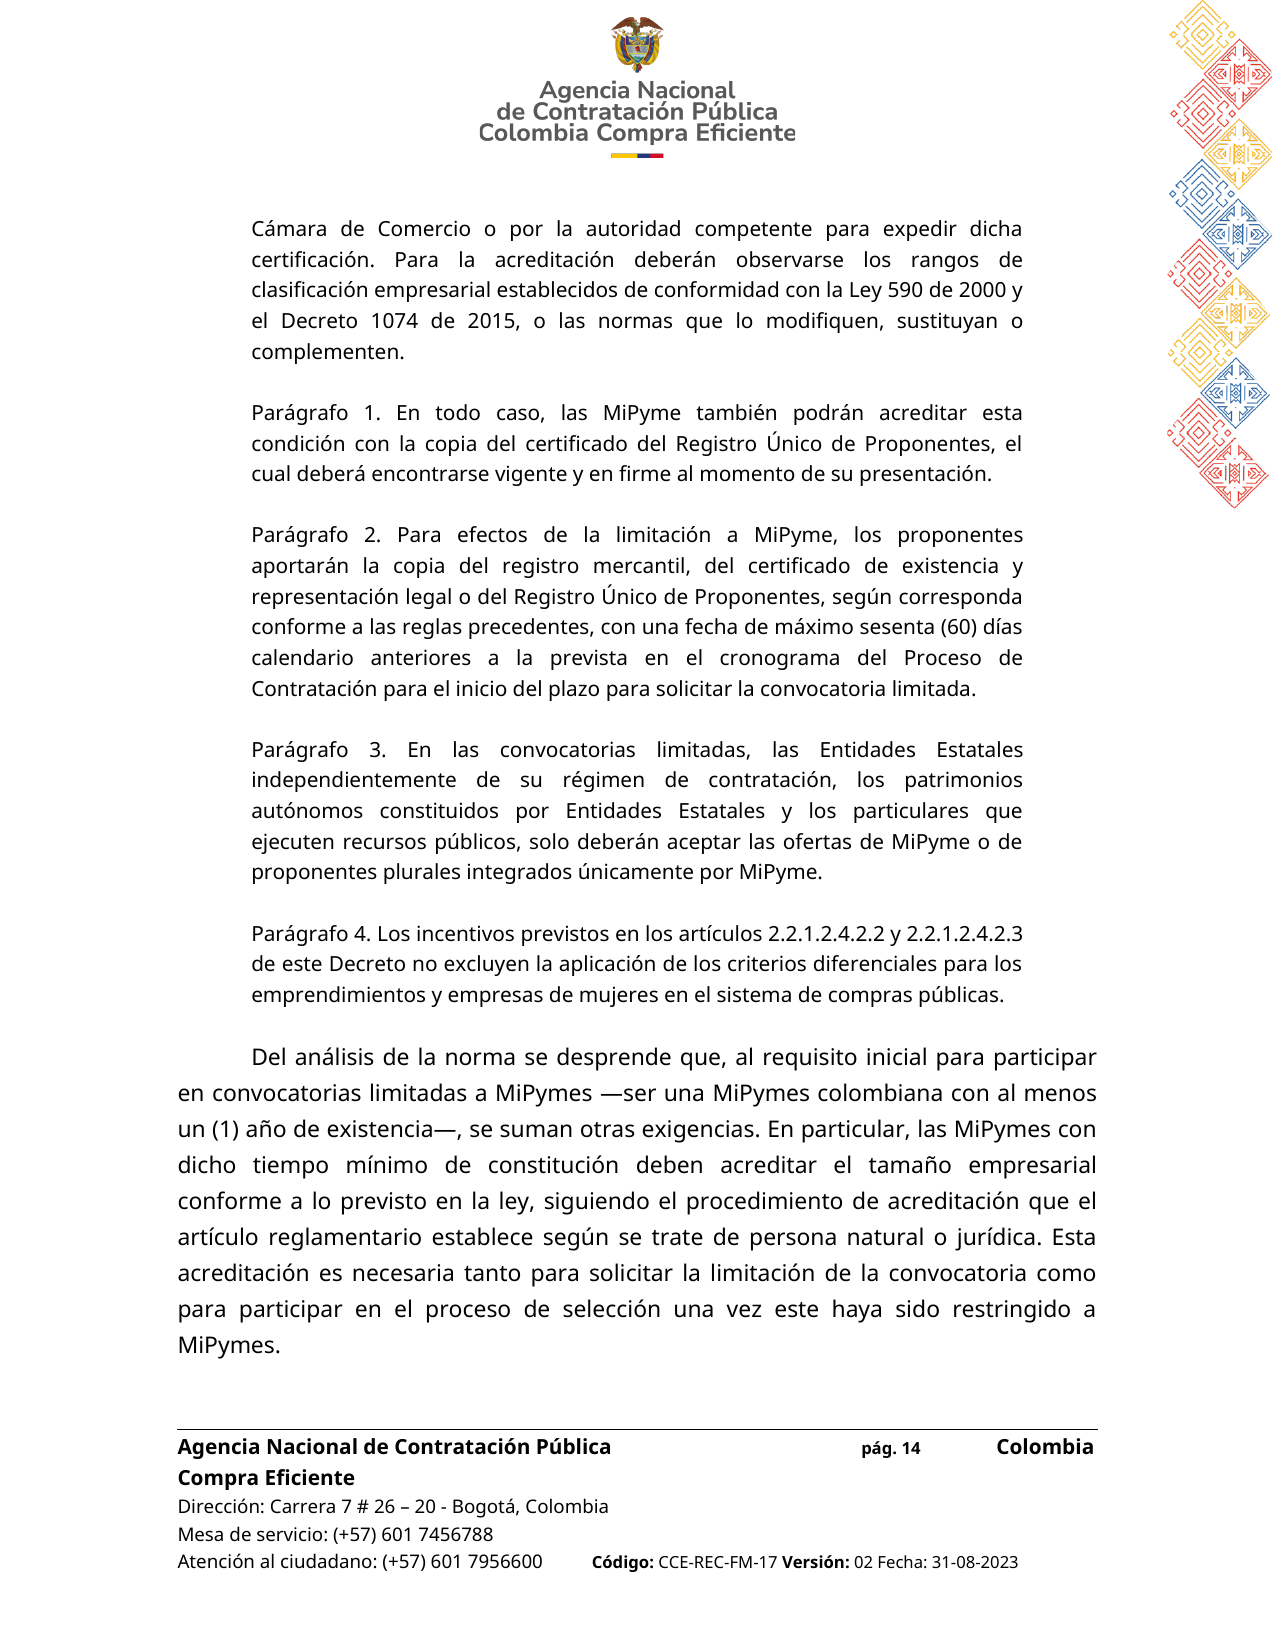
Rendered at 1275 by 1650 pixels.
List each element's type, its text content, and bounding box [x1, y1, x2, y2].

text Del análisis de la norma se desprende que, al requisito inicial para participar en convocatorias limitadas a MiPymes —ser una MiPymes colombiana con al menos un (1) año de existencia—, se suman otras exigencias. En particular, las MiPymes con dicho tiempo mínimo de constitución deben acreditar el tamaño empresarial conforme a lo previsto en la ley, siguiendo el procedimiento de acreditación que el artículo reglamentario establece según se trate de persona natural o jurídica. Esta acreditación es necesaria tanto para solicitar la limitación de la convocatoria como para participar en el proceso de selección una vez este haya sido restringido a MiPymes. [177, 1041, 1098, 1360]
picture [1165, 0, 1272, 506]
text Parágrafo 1. En todo caso, las MiPyme también podrán acreditar esta condición con la copia del certificado del Registro Único de Proponentes, el cual deberá encontrarse vigente y en firme al momento de su presentación. [251, 398, 1024, 488]
text Parágrafo 4. Los incentivos previstos en los artículos 2.2.1.2.4.2.2 y 2.2.1.2.4.2.3 de este Decreto no excluyen la aplicación de los criterios diferenciales para los emprendimientos y empresas de mujeres en el sistema de compras públicas. [251, 919, 1024, 1008]
text Parágrafo 2. Para efectos de la limitación a MiPyme, los proponentes aportarán la copia del registro mercantil, del certificado de existencia y representación legal o del Registro Único de Proponentes, según corresponda conforme a las reglas precedentes, con una fecha de máximo sesenta (60) días calendario anteriores a la prevista en el cronograma del Proceso de Contratación para el inicio del plazo para solicitar la convocatoria limitada. [251, 521, 1024, 702]
picture [479, 17, 796, 158]
text Parágrafo 3. En las convocatorias limitadas, las Entidades Estatales independientemente de su régimen de contratación, los patrimonios autónomos constituidos por Entidades Estatales y los particulares que ejecuten recursos públicos, solo deberán aceptar las ofertas de MiPyme o de proponentes plurales integrados únicamente por MiPyme. [251, 735, 1024, 886]
